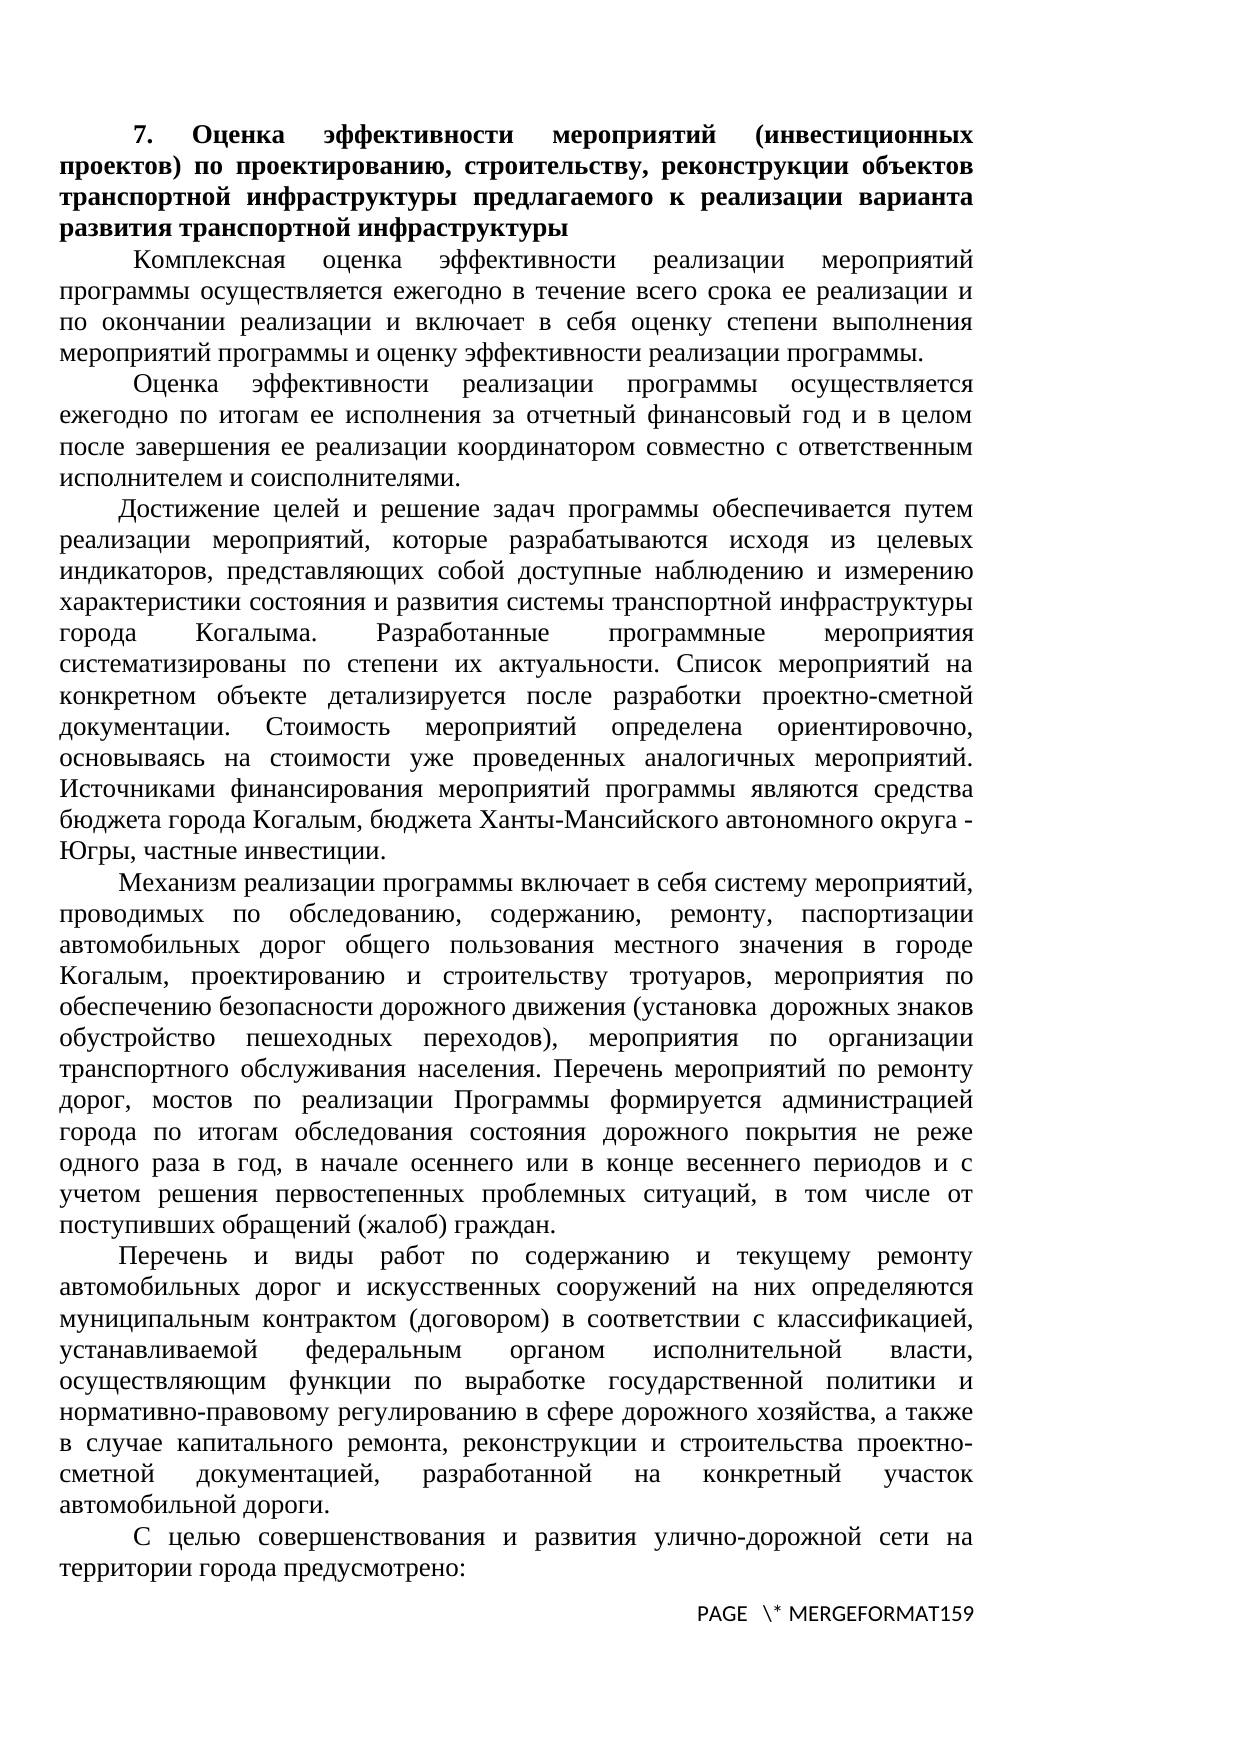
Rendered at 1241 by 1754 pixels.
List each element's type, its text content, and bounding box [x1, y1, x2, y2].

text Оценка эффективности реализации программы осуществляется ежегодно по итогам ее исполнения за отчетный финансовый год и в целом после завершения ее реализации координатором совместно с ответственным исполнителем и соисполнителями. [59, 367, 974, 492]
text Достижение целей и решение задач программы обеспечивается путем реализации мероприятий, которые разрабатываются исходя из целевых индикаторов, представляющих собой доступные наблюдению и измерению характеристики состояния и развития системы транспортной инфраструктуры города Когалыма. Разработанные программные мероприятия систематизированы по степени их актуальности. Список мероприятий на конкретном объекте детализируется после разработки проектно-сметной документации. Стоимость мероприятий определена ориентировочно, основываясь на стоимости уже проведенных аналогичных мероприятий. Источниками финансирования мероприятий программы являются средства бюджета города Когалым, бюджета Ханты-Мансийского автономного округа - Югры, частные инвестиции. [59, 492, 974, 866]
text 7. Оценка эффективности мероприятий (инвестиционных проектов) по проектированию, строительству, реконструкции объектов транспортной инфраструктуры предлагаемого к реализации варианта развития транспортной инфраструктуры [59, 118, 974, 243]
text С целью совершенствования и развития улично-дорожной сети на территории города предусмотрено: [59, 1520, 974, 1582]
text Механизм реализации программы включает в себя систему мероприятий, проводимых по обследованию, содержанию, ремонту, паспортизации автомобильных дорог общего пользования местного значения в городе Когалым, проектированию и строительству тротуаров, мероприятия по обеспечению безопасности дорожного движения (установка дорожных знаков обустройство пешеходных переходов), мероприятия по организации транспортного обслуживания населения. Перечень мероприятий по ремонту дорог, мостов по реализации Программы формируется администрацией города по итогам обследования состояния дорожного покрытия не реже одного раза в год, в начале осеннего или в конце весеннего периодов и с учетом решения первостепенных проблемных ситуаций, в том числе от поступивших обращений (жалоб) граждан. [59, 866, 974, 1239]
text Комплексная оценка эффективности реализации мероприятий программы осуществляется ежегодно в течение всего срока ее реализации и по окончании реализации и включает в себя оценку степени выполнения мероприятий программы и оценку эффективности реализации программы. [59, 243, 974, 367]
text Перечень и виды работ по содержанию и текущему ремонту автомобильных дорог и искусственных сооружений на них определяются муниципальным контрактом (договором) в соответствии с классификацией, устанавливаемой федеральным органом исполнительной власти, осуществляющим функции по выработке государственной политики и нормативно-правовому регулированию в сфере дорожного хозяйства, а также в случае капитального ремонта, реконструкции и строительства проектно-сметной документацией, разработанной на конкретный участок автомобильной дороги. [59, 1239, 974, 1520]
